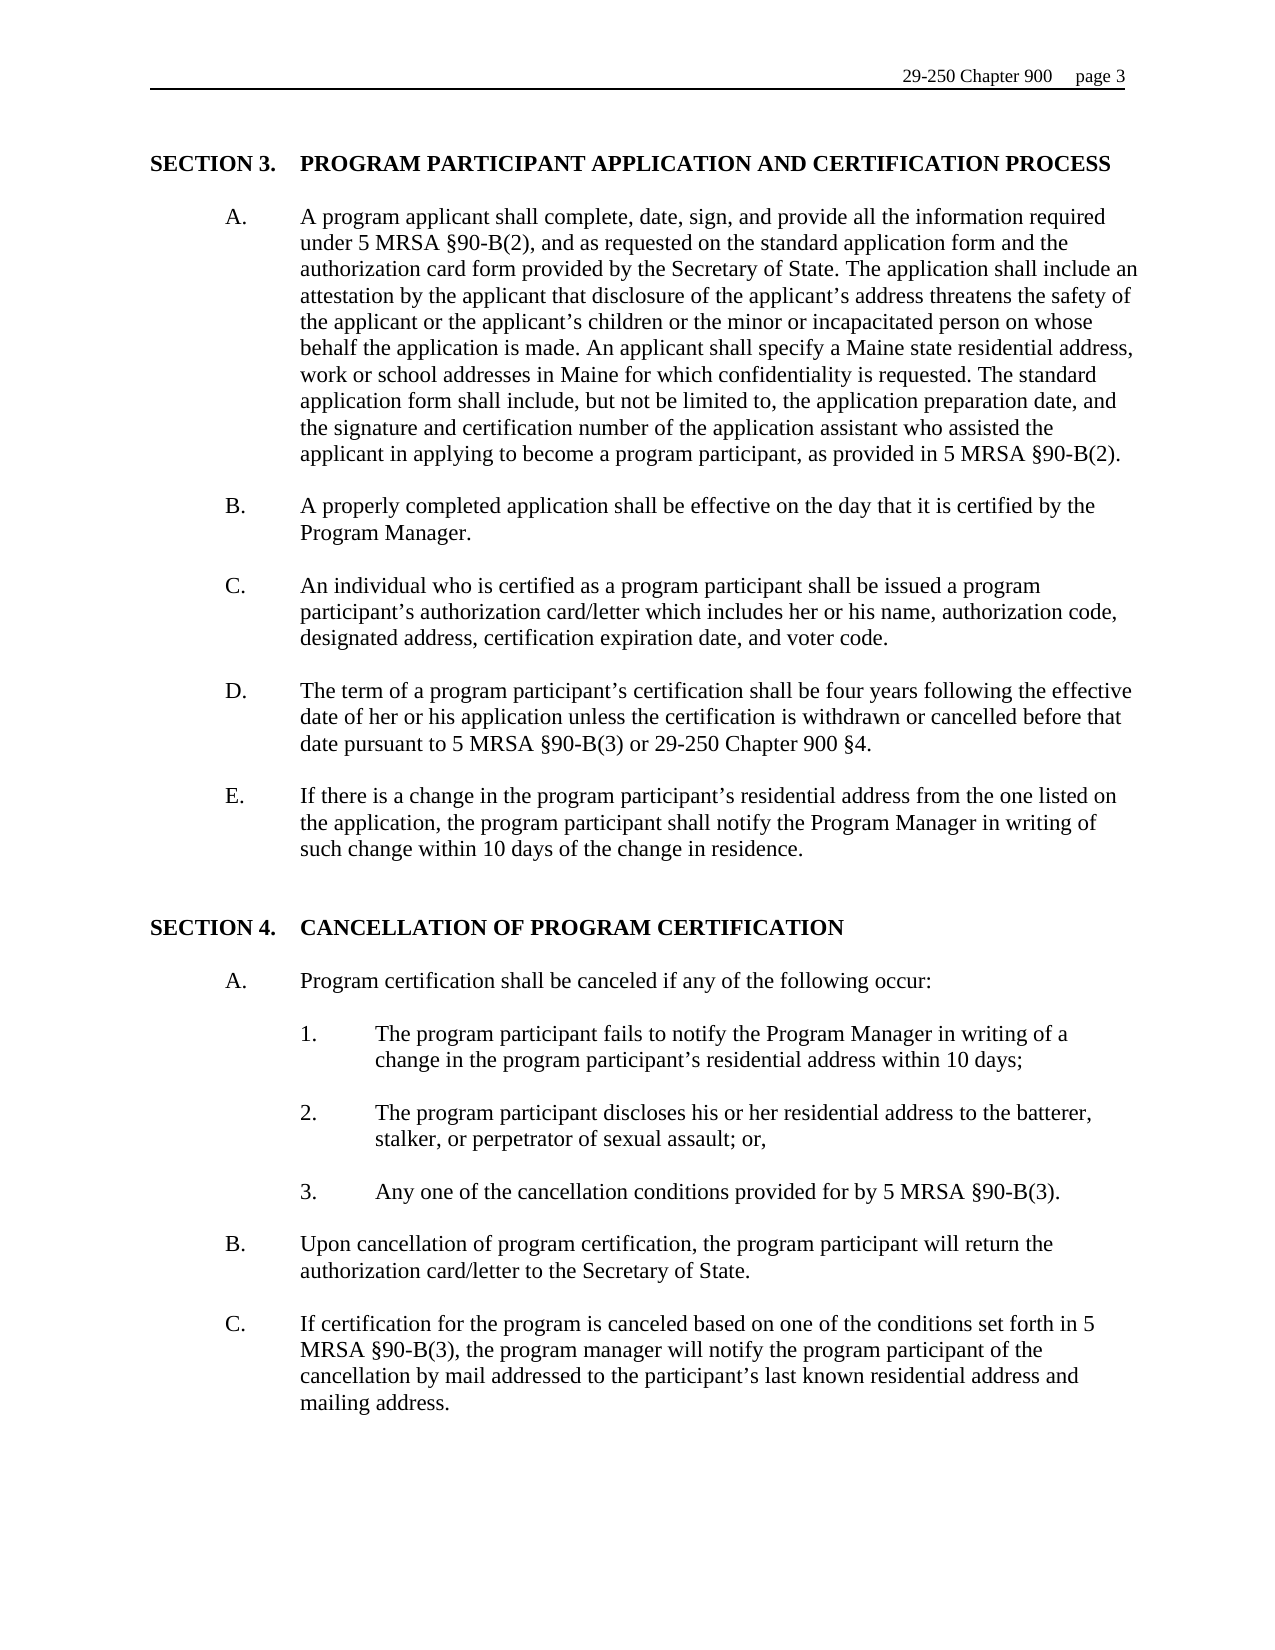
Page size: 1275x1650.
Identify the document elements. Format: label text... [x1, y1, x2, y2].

text E. If there is a change in the program participant’s residential address from the one listed on the application, the program participant shall notify the Program Manager in writing of such change within 10 days of the change in residence. [150, 782, 1125, 862]
text A. A program applicant shall complete, date, sign, and provide all the information required under 5 MRSA §90-B(2), and as requested on the standard application form and the authorization card form provided by the Secretary of State. The application shall include an attestation by the applicant that disclosure of the applicant’s address threatens the safety of the applicant or the applicant’s children or the minor or incapacitated person on whose behalf the application is made. An applicant shall specify a state residential address, work or school addresses in for which confidentiality is requested. The standard application form shall include, but not be limited to, the application preparation date, and the signature and certification number of the application assistant who assisted the applicant in applying to become a program participant, as provided in 5 MRSA §90-B(2). [150, 203, 1144, 466]
text 3. Any one of the cancellation conditions provided for by 5 MRSA §90-B(3). [150, 1178, 1125, 1204]
text 1. The program participant fails to notify the Program Manager in writing of a change in the program participant’s residential address within 10 days; [150, 1020, 1125, 1072]
text C. An individual who is certified as a program participant shall be issued a program participant’s authorization card/letter which includes her or his name, authorization code, designated address, certification expiration date, and voter code. [150, 572, 1125, 651]
text 2. The program participant discloses his or her residential address to the batterer, stalker, or perpetrator of sexual assault; or, [150, 1099, 1125, 1151]
text B. A properly completed application shall be effective on the day that it is certified by the Program Manager. [150, 493, 1125, 545]
text B. Upon cancellation of program certification, the program participant will return the authorization card/letter to the Secretary of State. [150, 1231, 1125, 1283]
text D. The term of a program participant’s certification shall be four years following the effective date of her or his application unless the certification is withdrawn or cancelled before that date pursuant to 5 MRSA §90-B(3) or 29-250 Chapter 900 §4. [150, 677, 1144, 756]
text SECTION 3. Program Participant Application and Certification Process [150, 150, 1162, 176]
text SECTION 4. Cancellation of Program Certification [150, 914, 1125, 941]
text A. Program certification shall be canceled if any of the following occur: [150, 967, 1125, 993]
text C. If certification for the program is canceled based on one of the conditions set forth in 5 MRSA §90-B(3), the program manager will notify the program participant of the cancellation by mail addressed to the participant’s last known residential address and mailing address. [150, 1309, 1125, 1415]
